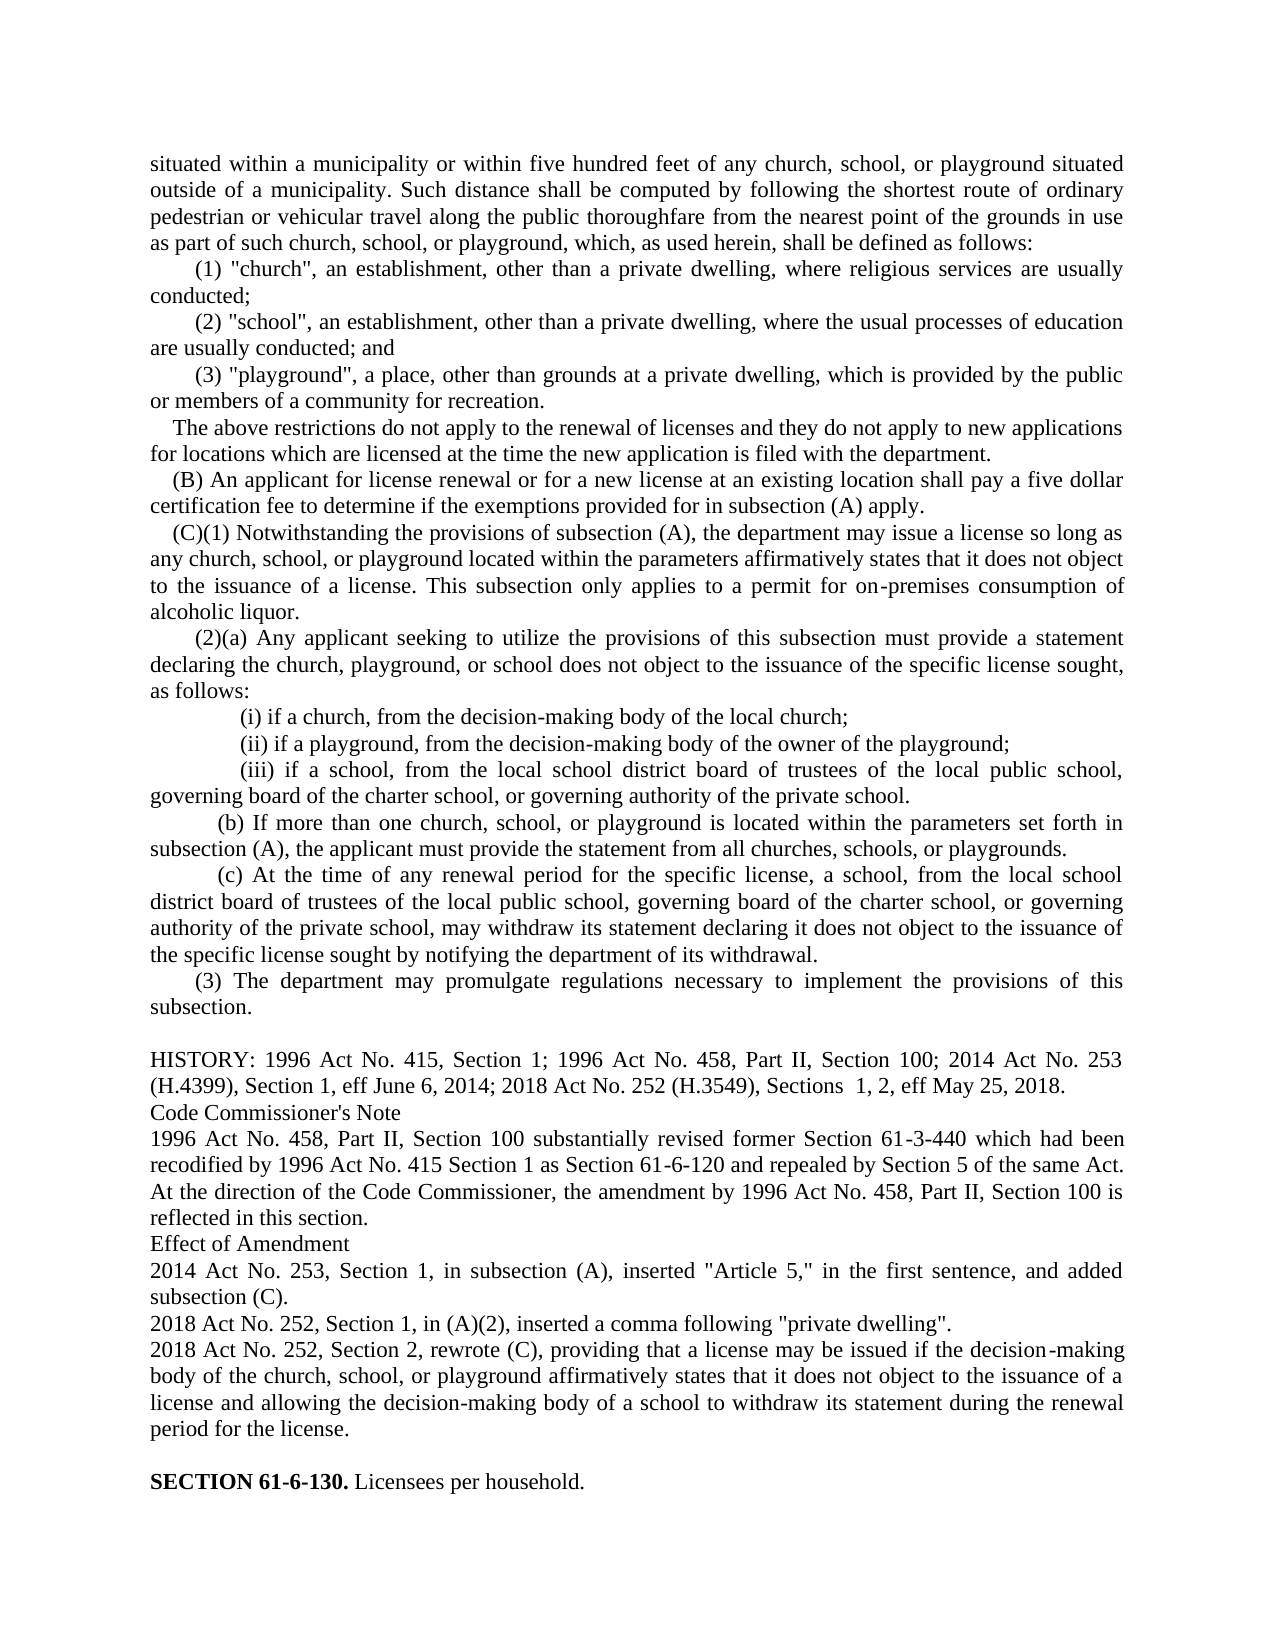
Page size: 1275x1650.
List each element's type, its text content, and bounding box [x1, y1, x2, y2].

text 2018 Act No. 252, Section 1, in (A)(2), inserted a comma following "private dwelling". [150, 1309, 1125, 1336]
text The above restrictions do not apply to the renewal of licenses and they do not apply to new applications for locations which are licensed at the time the new application is filed with the department. [150, 413, 1125, 466]
text (1) "church", an establishment, other than a private dwelling, where religious services are usually conducted; [150, 255, 1125, 308]
text (3) The department may promulgate regulations necessary to implement the provisions of this subsection. [150, 967, 1125, 1020]
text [150, 150, 1125, 255]
text (b) If more than one church, school, or playground is located within the parameters set forth in subsection (A), the applicant must provide the statement from all churches, schools, or playgrounds. [150, 809, 1125, 862]
text (iii) if a school, from the local school district board of trustees of the local public school, governing board of the charter school, or governing authority of the private school. [150, 756, 1125, 809]
text (c) At the time of any renewal period for the specific license, a school, from the local school district board of trustees of the local public school, governing board of the charter school, or governing authority of the private school, may withdraw its statement declaring it does not object to the issuance of the specific license sought by notifying the department of its withdrawal. [150, 862, 1125, 967]
text SECTION 61-6-130. Licensees per household. [150, 1468, 1125, 1494]
text 2018 Act No. 252, Section 2, rewrote (C), providing that a license may be issued if the decision-making body of the church, school, or playground affirmatively states that it does not object to the issuance of a license and allowing the decision-making body of a school to withdraw its statement during the renewal period for the license. [150, 1336, 1125, 1441]
text (C)(1) Notwithstanding the provisions of subsection (A), the department may issue a license so long as any church, school, or playground located within the parameters affirmatively states that it does not object to the issuance of a license. This subsection only applies to a permit for on-premises consumption of alcoholic liquor. [150, 519, 1125, 624]
text (i) if a church, from the decision-making body of the local church; [150, 703, 1125, 730]
text 1996 Act No. 458, Part II, Section 100 substantially revised former Section 61-3-440 which had been recodified by 1996 Act No. 415 Section 1 as Section 61-6-120 and repealed by Section 5 of the same Act. At the direction of the Code Commissioner, the amendment by 1996 Act No. 458, Part II, Section 100 is reflected in this section. [150, 1125, 1125, 1231]
text Code Commissioner's Note [150, 1099, 1125, 1125]
text (B) An applicant for license renewal or for a new license at an existing location shall pay a five dollar certification fee to determine if the exemptions provided for in subsection (A) apply. [150, 466, 1125, 519]
text HISTORY: 1996 Act No. 415, Section 1; 1996 Act No. 458, Part II, Section 100; 2014 Act No. 253 (H.4399), Section 1, eff June 6, 2014; 2018 Act No. 252 (H.3549), Sections 1, 2, eff May 25, 2018. [150, 1046, 1125, 1099]
text (2)(a) Any applicant seeking to utilize the provisions of this subsection must provide a statement declaring the church, playground, or school does not object to the issuance of the specific license sought, as follows: [150, 624, 1125, 703]
text 2014 Act No. 253, Section 1, in subsection (A), inserted "Article 5," in the first sentence, and added subsection (C). [150, 1257, 1125, 1309]
text (3) "playground", a place, other than grounds at a private dwelling, which is provided by the public or members of a community for recreation. [150, 361, 1125, 413]
text (2) "school", an establishment, other than a private dwelling, where the usual processes of education are usually conducted; and [150, 308, 1125, 361]
text Effect of Amendment [150, 1231, 1125, 1257]
text (ii) if a playground, from the decision-making body of the owner of the playground; [150, 730, 1125, 756]
